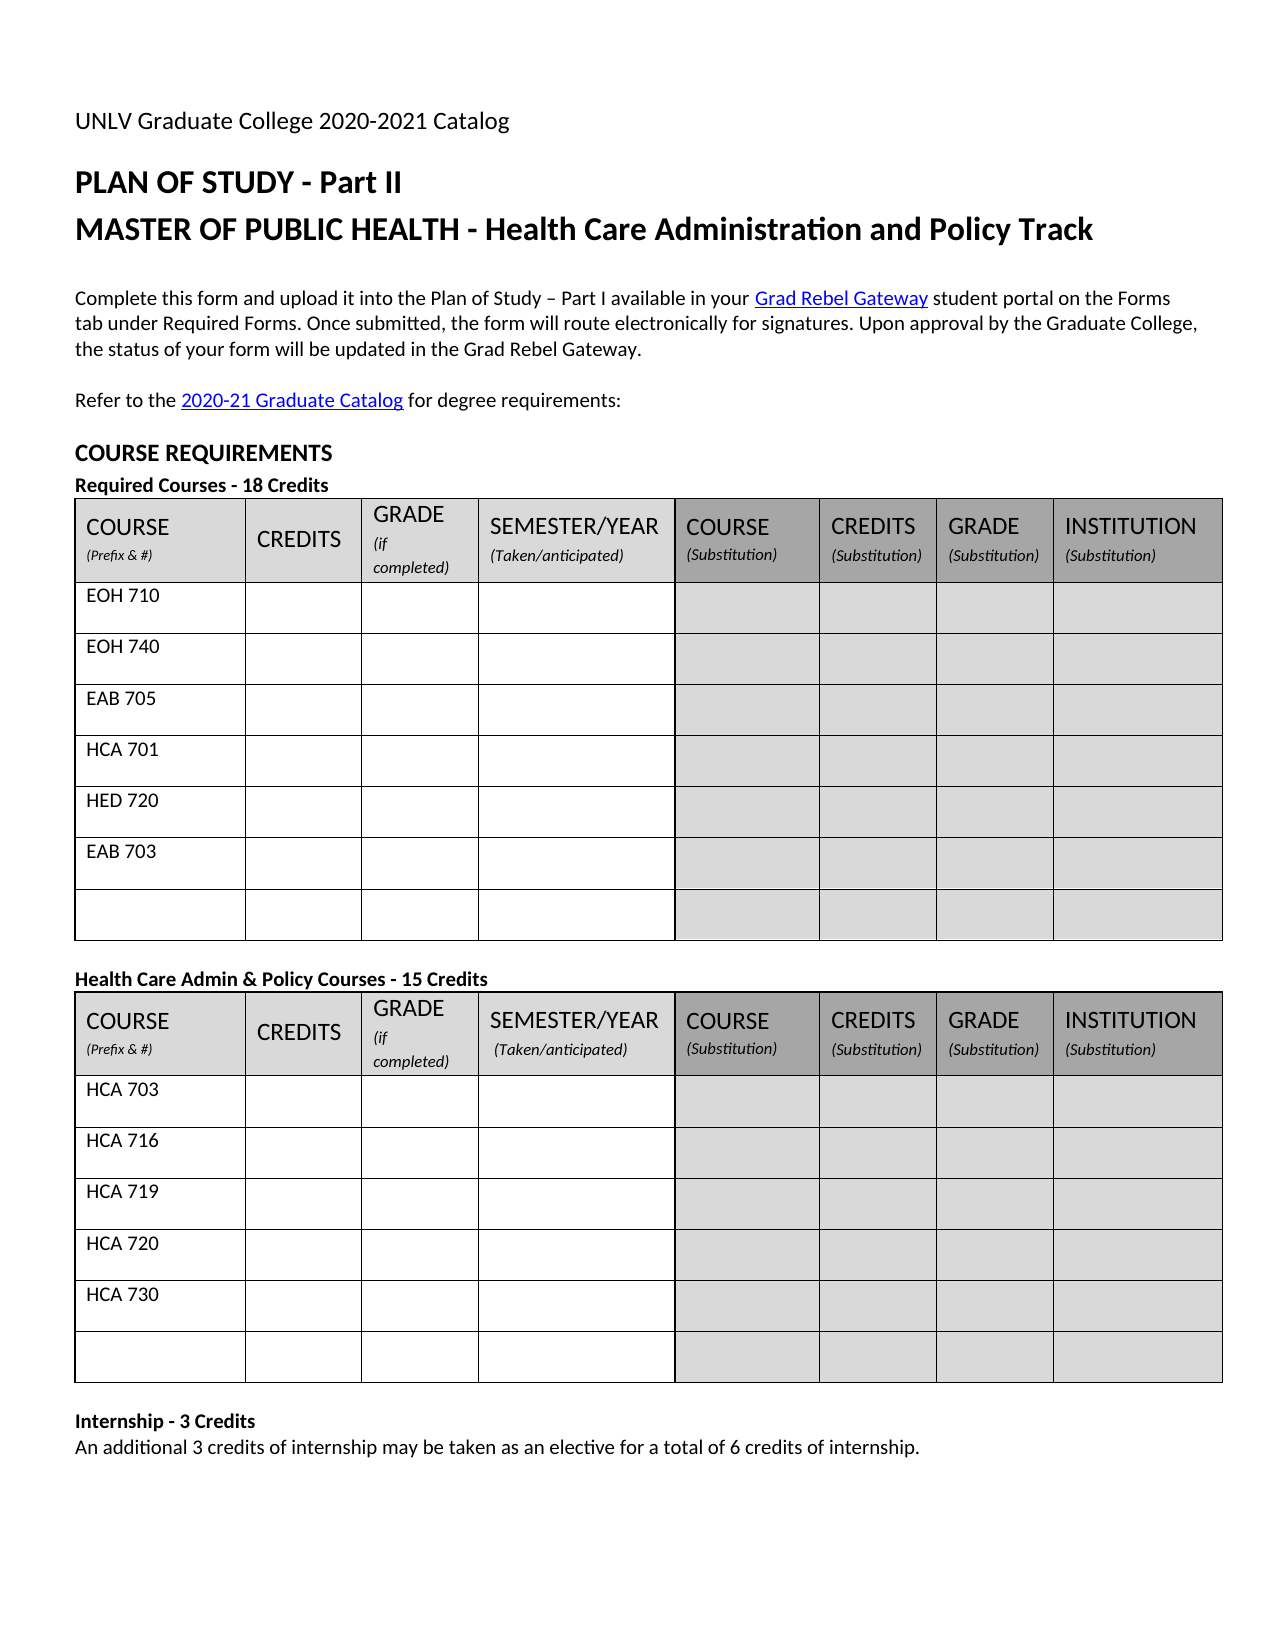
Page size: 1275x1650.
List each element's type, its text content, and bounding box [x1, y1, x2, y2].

text UNLV Graduate College 2020-2021 Catalog [75, 105, 1200, 136]
table_cell [1054, 1179, 1222, 1229]
table_cell [676, 1179, 819, 1229]
table_cell [820, 583, 936, 633]
table_cell [676, 1128, 819, 1178]
table_cell [479, 634, 674, 684]
table_cell [937, 1128, 1053, 1178]
table_cell [937, 1281, 1053, 1331]
subtitle Internship - 3 Credits [75, 1409, 1200, 1434]
table_cell [820, 787, 936, 837]
table_cell [676, 838, 819, 888]
table_cell [937, 1179, 1053, 1229]
table_cell [937, 787, 1053, 837]
table_cell [1054, 685, 1222, 735]
table_cell [246, 736, 361, 786]
table_cell [362, 634, 478, 684]
table_header GRADE (Substitution) [937, 993, 1053, 1075]
table_cell [1054, 838, 1222, 888]
table_cell [1054, 634, 1222, 684]
table_cell [676, 1332, 819, 1382]
table_cell [937, 1076, 1053, 1127]
table_cell [937, 685, 1053, 735]
table_cell HCA 716 [76, 1128, 245, 1178]
table_cell [676, 1281, 819, 1331]
table_cell [1054, 1281, 1222, 1331]
table_cell [676, 1230, 819, 1280]
table_cell [362, 1128, 478, 1178]
table_cell [820, 1076, 936, 1127]
table_cell [820, 634, 936, 684]
text PLAN OF STUDY - Part II [75, 161, 1200, 202]
table_cell EOH 740 [76, 634, 245, 684]
table_cell [246, 1230, 361, 1280]
table_cell [937, 838, 1053, 888]
table_cell HCA 730 [76, 1281, 245, 1331]
table_header COURSE (Substitution) [676, 499, 819, 582]
table_header GRADE (if completed) [362, 993, 478, 1075]
table_cell [676, 890, 819, 939]
table_cell [937, 1230, 1053, 1280]
table_cell HED 720 [76, 787, 245, 837]
table_cell [362, 685, 478, 735]
table_header GRADE (if completed) [362, 499, 478, 582]
table_cell EOH 710 [76, 583, 245, 633]
table_cell [1054, 1128, 1222, 1178]
table_cell [479, 1076, 674, 1127]
table_cell HCA 701 [76, 736, 245, 786]
table_header CREDITS [246, 993, 361, 1075]
table_cell [676, 1076, 819, 1127]
table_cell [362, 1332, 478, 1382]
table_cell [820, 1230, 936, 1280]
table_cell [479, 1332, 674, 1382]
table_cell HCA 720 [76, 1230, 245, 1280]
table_header INSTITUTION (Substitution) [1054, 499, 1222, 582]
subtitle Required Courses - 18 Credits [75, 472, 1200, 498]
subtitle MASTER OF PUBLIC HEALTH - Health Care Administration and Policy Track [75, 208, 1200, 248]
table_cell [479, 685, 674, 735]
text Complete this form and upload it into the Plan of Study – Part I available in your Grad Rebel Gateway student portal on the Forms tab under Required Forms. Once submitted, the form will route electronically for signatures. Upon approval by the Graduate College, the status of your form will be updated in the Grad Rebel Gateway. [75, 285, 1200, 361]
table_cell [1054, 1332, 1222, 1382]
table_cell [1054, 890, 1222, 939]
table_header CREDITS (Substitution) [820, 499, 936, 582]
subtitle Health Care Admin & Policy Courses - 15 Credits [75, 966, 1200, 991]
table_cell [246, 634, 361, 684]
table_cell HCA 719 [76, 1179, 245, 1229]
table_cell [937, 583, 1053, 633]
table_cell [362, 1230, 478, 1280]
table_cell [479, 787, 674, 837]
table_cell [76, 890, 245, 939]
table_header COURSE (Prefix & #) [76, 993, 245, 1075]
table_cell [1054, 1230, 1222, 1280]
text An additional 3 credits of internship may be taken as an elective for a total of 6 credits of internship. [75, 1434, 1200, 1459]
table_cell [820, 890, 936, 939]
table_cell [362, 1076, 478, 1127]
table_cell [937, 634, 1053, 684]
table_cell [362, 1179, 478, 1229]
table_cell [76, 1332, 245, 1382]
table_cell [820, 1332, 936, 1382]
table_cell [676, 634, 819, 684]
table_cell EAB 705 [76, 685, 245, 735]
table_header INSTITUTION (Substitution) [1054, 993, 1222, 1075]
table_cell [246, 1128, 361, 1178]
table_cell [676, 583, 819, 633]
table_cell EAB 703 [76, 838, 245, 888]
table_cell [820, 1179, 936, 1229]
table_cell [676, 736, 819, 786]
table_cell [246, 787, 361, 837]
table_cell [362, 736, 478, 786]
subtitle COURSE REQUIREMENTS [75, 437, 1200, 468]
table_cell [676, 685, 819, 735]
table_header CREDITS [246, 499, 361, 582]
table_cell [820, 1281, 936, 1331]
table_cell [246, 1076, 361, 1127]
table_cell [1054, 1076, 1222, 1127]
table_cell HCA 703 [76, 1076, 245, 1127]
table_cell [362, 890, 478, 939]
table_cell [246, 685, 361, 735]
table_cell [246, 890, 361, 939]
table_cell [246, 838, 361, 888]
table_cell [362, 583, 478, 633]
table_cell [246, 583, 361, 633]
table_cell [676, 787, 819, 837]
table_cell [1054, 583, 1222, 633]
table_cell [479, 583, 674, 633]
table_cell [937, 736, 1053, 786]
table_cell [820, 1128, 936, 1178]
table_cell [479, 1179, 674, 1229]
table_header SEMESTER/YEAR (Taken/anticipated) [479, 499, 674, 582]
table_cell [246, 1332, 361, 1382]
table_cell [362, 838, 478, 888]
table_header SEMESTER/YEAR (Taken/anticipated) [479, 993, 674, 1075]
table_cell [937, 1332, 1053, 1382]
table_cell [479, 736, 674, 786]
table_header GRADE (Substitution) [937, 499, 1053, 582]
table_cell [362, 1281, 478, 1331]
table_header CREDITS (Substitution) [820, 993, 936, 1075]
table_cell [820, 685, 936, 735]
table_cell [479, 1230, 674, 1280]
table_cell [479, 1281, 674, 1331]
table_cell [479, 890, 674, 939]
table_cell [937, 890, 1053, 939]
table_cell [820, 736, 936, 786]
table_cell [362, 787, 478, 837]
table_cell [820, 838, 936, 888]
table_cell [479, 838, 674, 888]
table_cell [246, 1179, 361, 1229]
table_cell [1054, 787, 1222, 837]
table_cell [1054, 736, 1222, 786]
table_cell [246, 1281, 361, 1331]
table_cell [479, 1128, 674, 1178]
table_header COURSE (Prefix & #) [76, 499, 245, 582]
text Refer to the 2020-21 Graduate Catalog for degree requirements: [75, 387, 1200, 412]
table_header COURSE (Substitution) [676, 993, 819, 1075]
